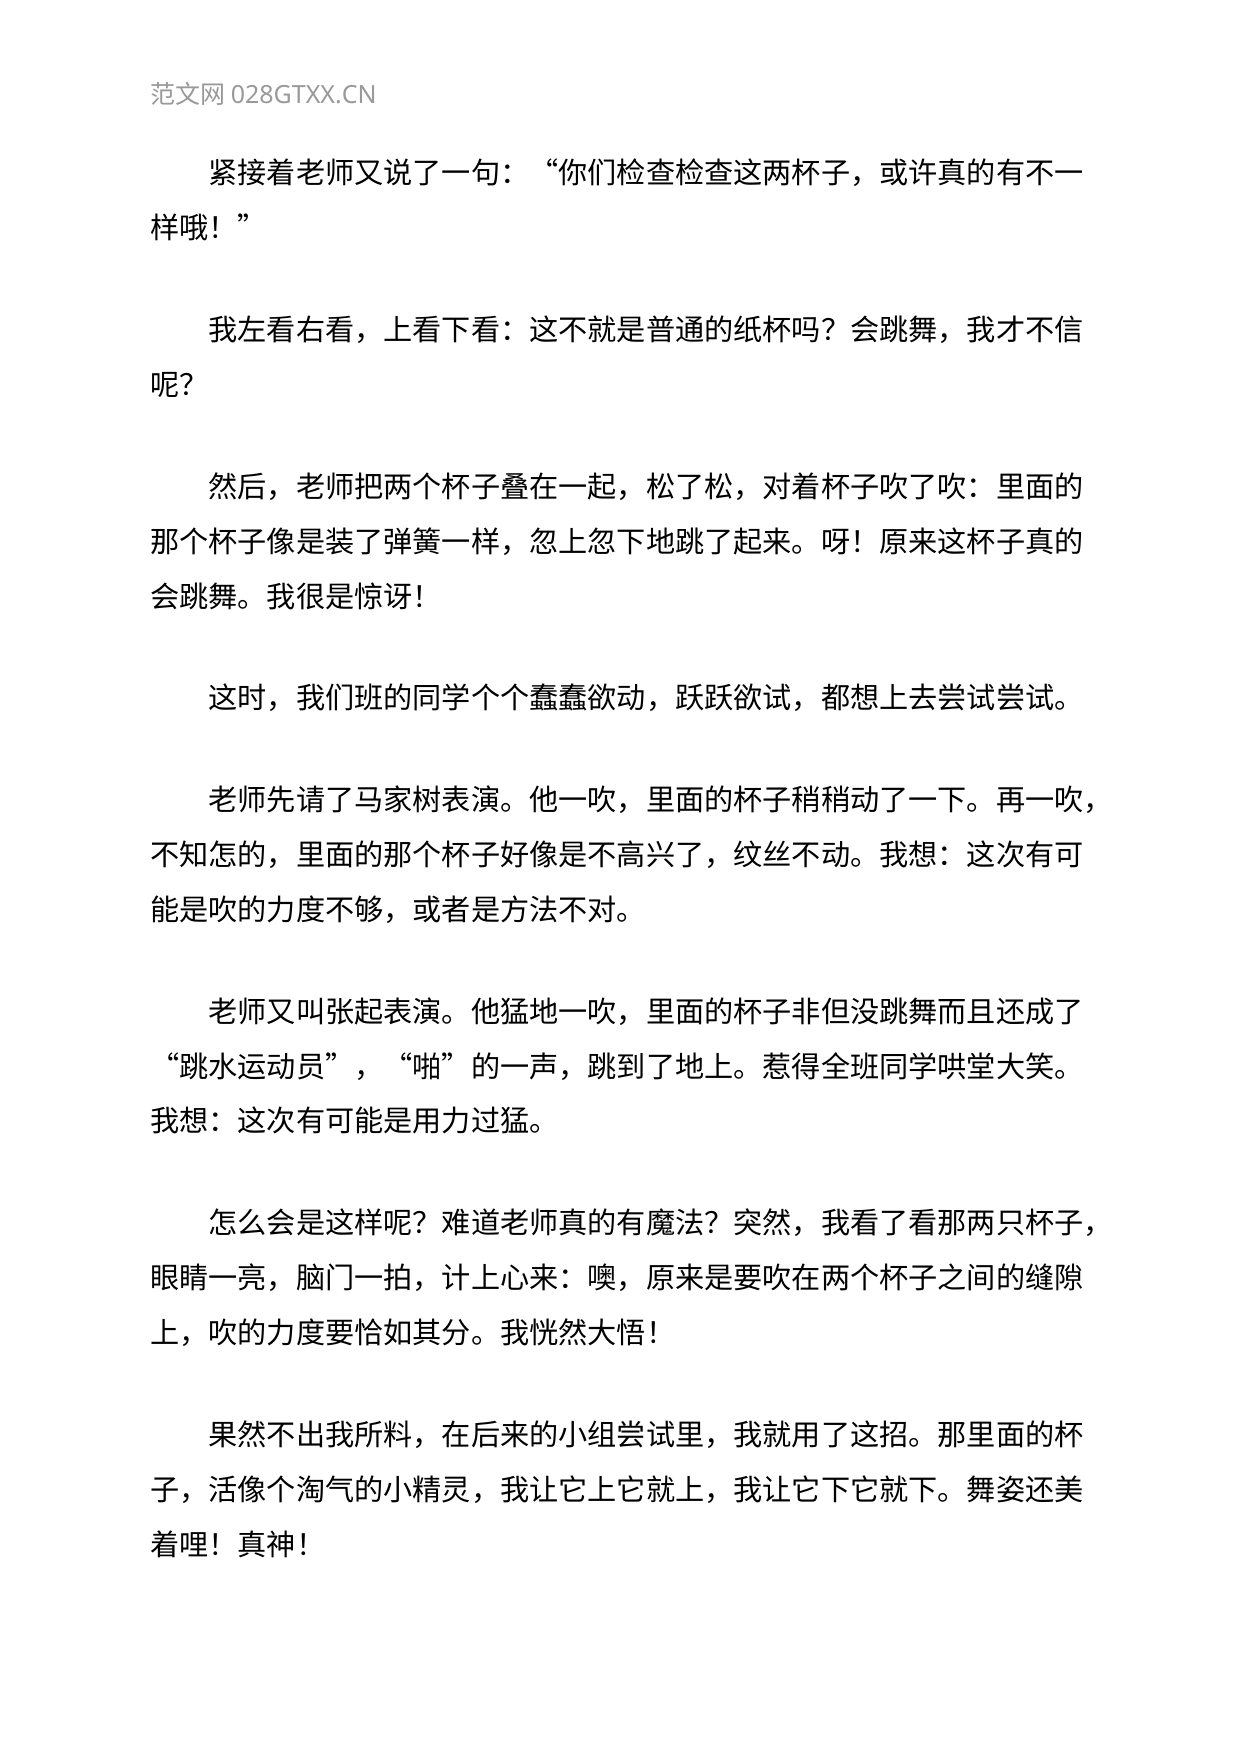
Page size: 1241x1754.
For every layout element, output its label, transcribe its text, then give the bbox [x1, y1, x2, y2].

text 老师先请了马家树表演。他一吹，里面的杯子稍稍动了一下。再一吹，不知怎的，里面的那个杯子好像是不高兴了，纹丝不动。我想：这次有可能是吹的力度不够，或者是方法不对。 [150, 777, 1090, 929]
text 我左看右看，上看下看：这不就是普通的纸杯吗？会跳舞，我才不信呢？ [150, 307, 1090, 404]
text 老师又叫张起表演。他猛地一吹，里面的杯子非但没跳舞而且还成了“跳水运动员”，“啪”的一声，跳到了地上。惹得全班同学哄堂大笑。我想：这次有可能是用力过猛。 [150, 988, 1090, 1140]
text 这时，我们班的同学个个蠢蠢欲动，跃跃欲试，都想上去尝试尝试。 [150, 675, 1090, 717]
text 然后，老师把两个杯子叠在一起，松了松，对着杯子吹了吹：里面的那个杯子像是装了弹簧一样，忽上忽下地跳了起来。呀！原来这杯子真的会跳舞。我很是惊讶！ [150, 463, 1090, 615]
text 果然不出我所料，在后来的小组尝试里，我就用了这招。那里面的杯子，活像个淘气的小精灵，我让它上它就上，我让它下它就下。舞姿还美着哩！真神！ [150, 1411, 1090, 1563]
text 紧接着老师又说了一句：“你们检查检查这两杯子，或许真的有不一样哦！” [150, 150, 1090, 247]
text 怎么会是这样呢？难道老师真的有魔法？突然，我看了看那两只杯子，眼睛一亮，脑门一拍，计上心来：噢，原来是要吹在两个杯子之间的缝隙上，吹的力度要恰如其分。我恍然大悟！ [150, 1200, 1090, 1352]
